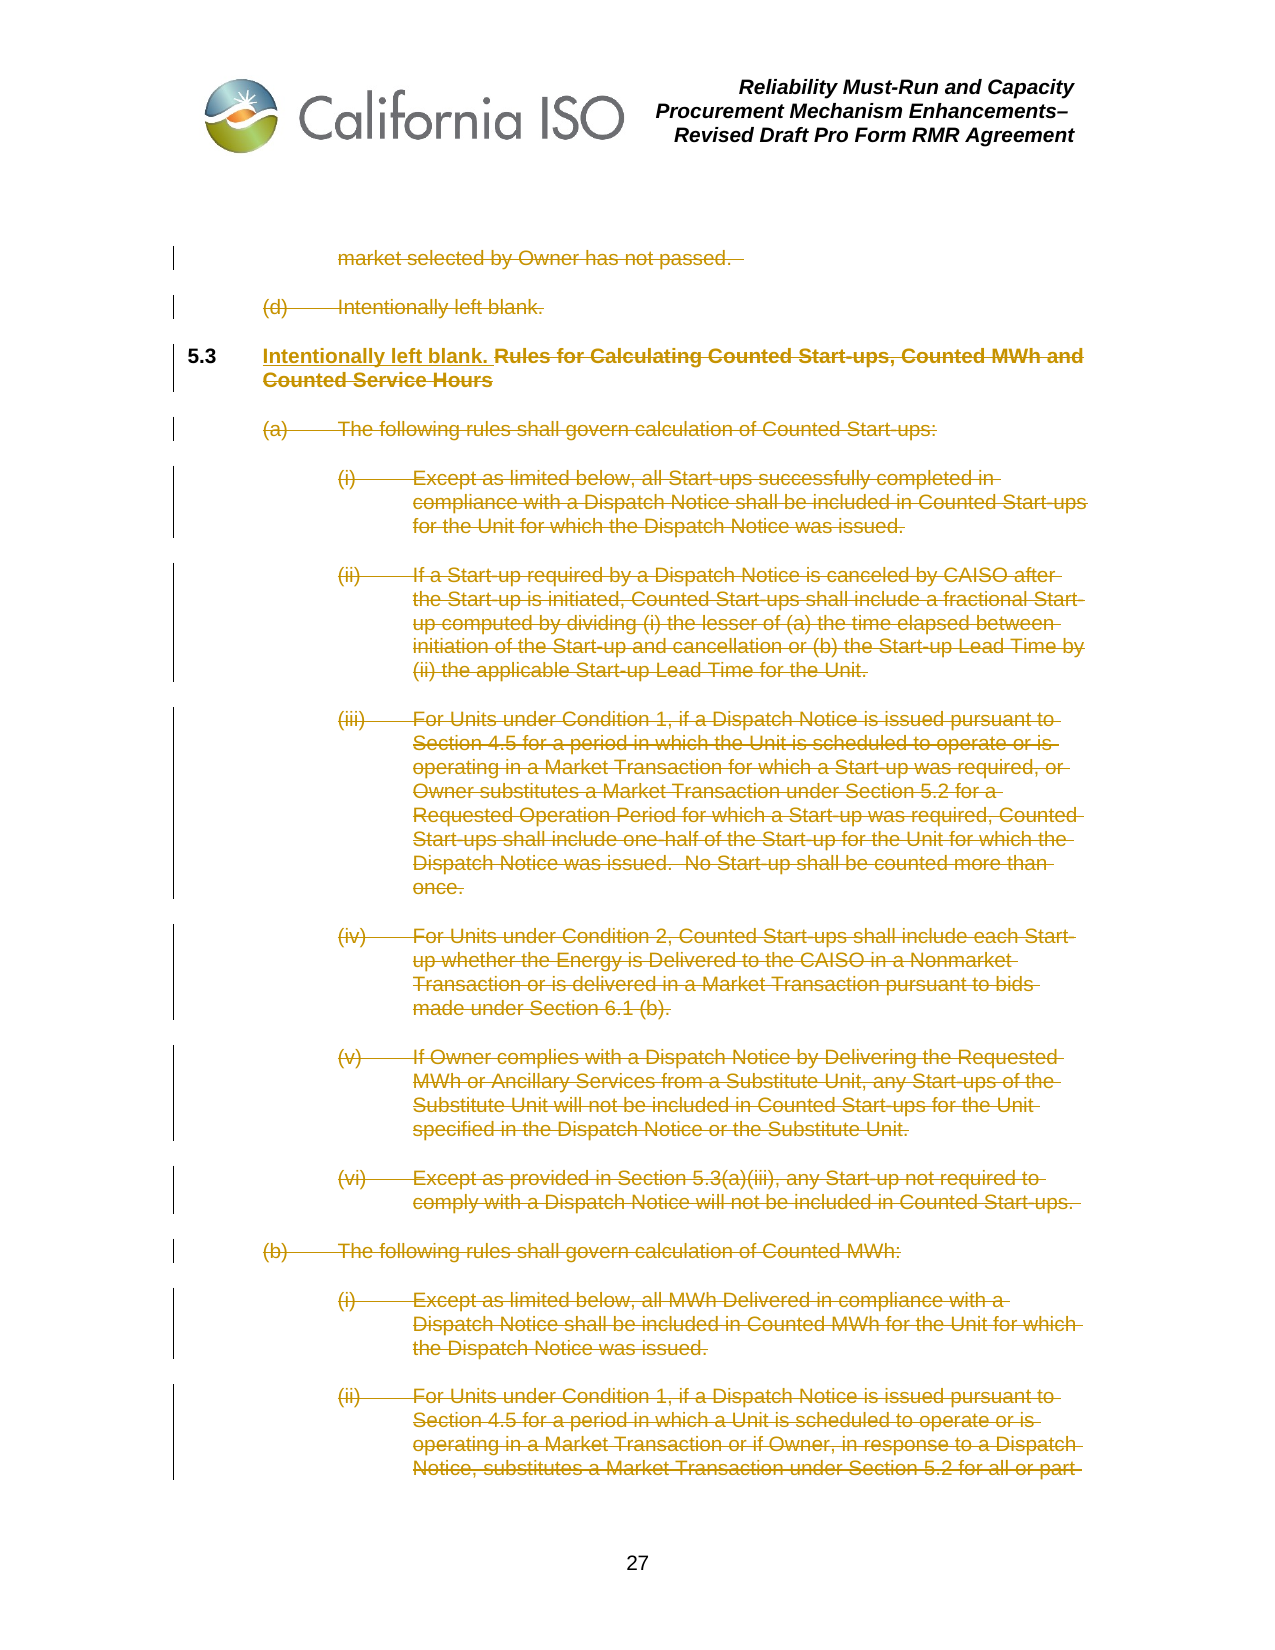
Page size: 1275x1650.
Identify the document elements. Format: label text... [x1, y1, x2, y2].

picture [198, 75, 628, 156]
text 5.3 [187, 344, 1087, 392]
